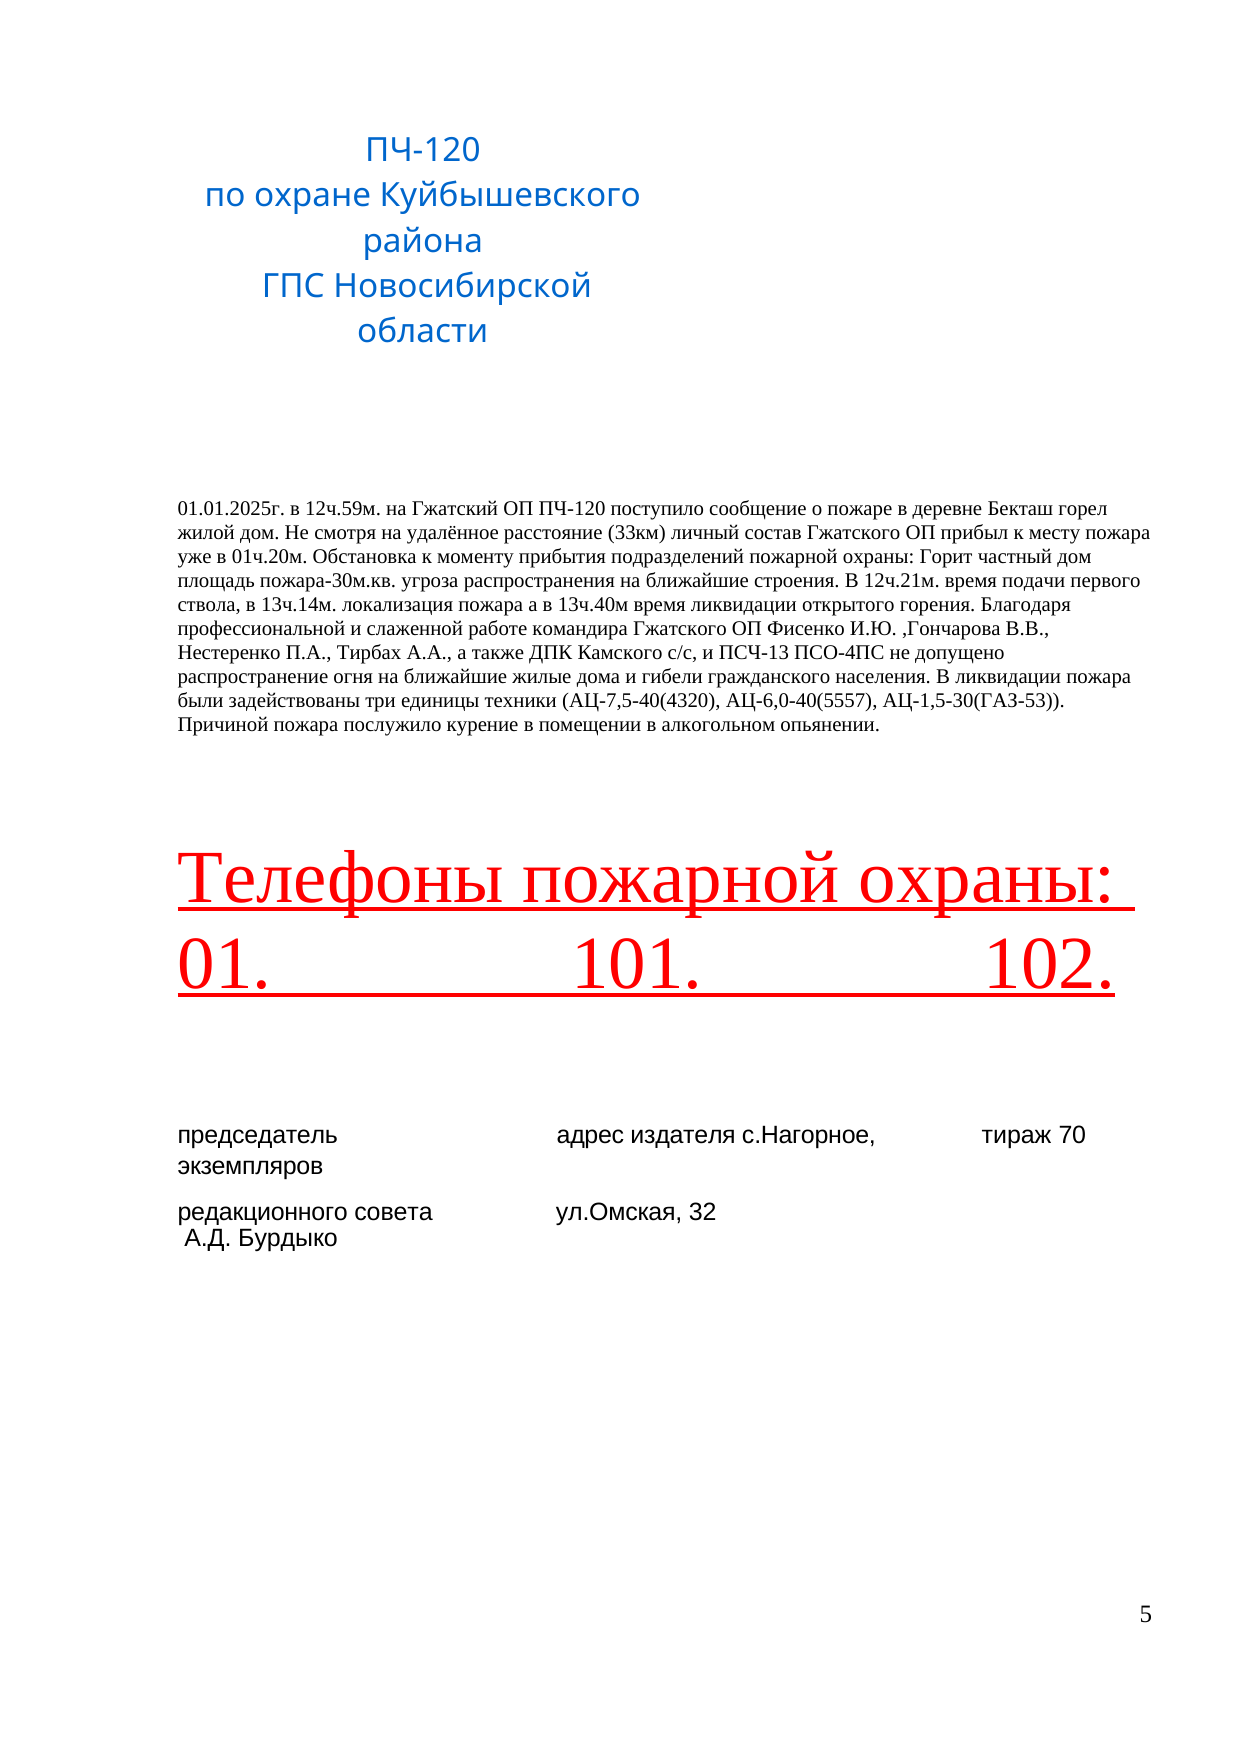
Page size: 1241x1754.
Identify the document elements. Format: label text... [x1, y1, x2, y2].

text редакционного совета ул.Омская, 32 [177, 1199, 1152, 1225]
text Телефоны пожарной охраны: 01. 101. 102. [177, 833, 1152, 1005]
text А.Д. Бурдыко [177, 1225, 1152, 1251]
text председатель адрес издателя с.Нагорное, тираж 70 экземпляров [177, 1120, 1167, 1180]
text 01.01.2025г. в 12ч.59м. на Гжатский ОП ПЧ-120 поступило сообщение о пожаре в деревне Бекташ горел жилой дом. Не смотря на удалённое расстояние (33км) личный состав Гжатского ОП прибыл к месту пожара уже в 01ч.20м. Обстановка к моменту прибытия подразделений пожарной охраны: Горит частный дом площадь пожара-30м.кв. угроза распространения на ближайшие строения. В 12ч.21м. время подачи первого ствола, в 13ч.14м. локализация пожара а в 13ч.40м время ликвидации открытого горения. Благодаря профессиональной и слаженной работе командира Гжатского ОП Фисенко И.Ю. ,Гончарова В.В., Нестеренко П.А., Тирбах А.А., а также ДПК Камского с/с, и ПСЧ-13 ПСО-4ПС не допущено распространение огня на ближайшие жилые дома и гибели гражданского населения. В ликвидации пожара были задействованы три единицы техники (АЦ-7,5-40(4320), АЦ-6,0-40(5557), АЦ-1,5-30(ГАЗ-53)). Причиной пожара послужило курение в помещении в алкогольном опьянении. [177, 496, 1152, 736]
